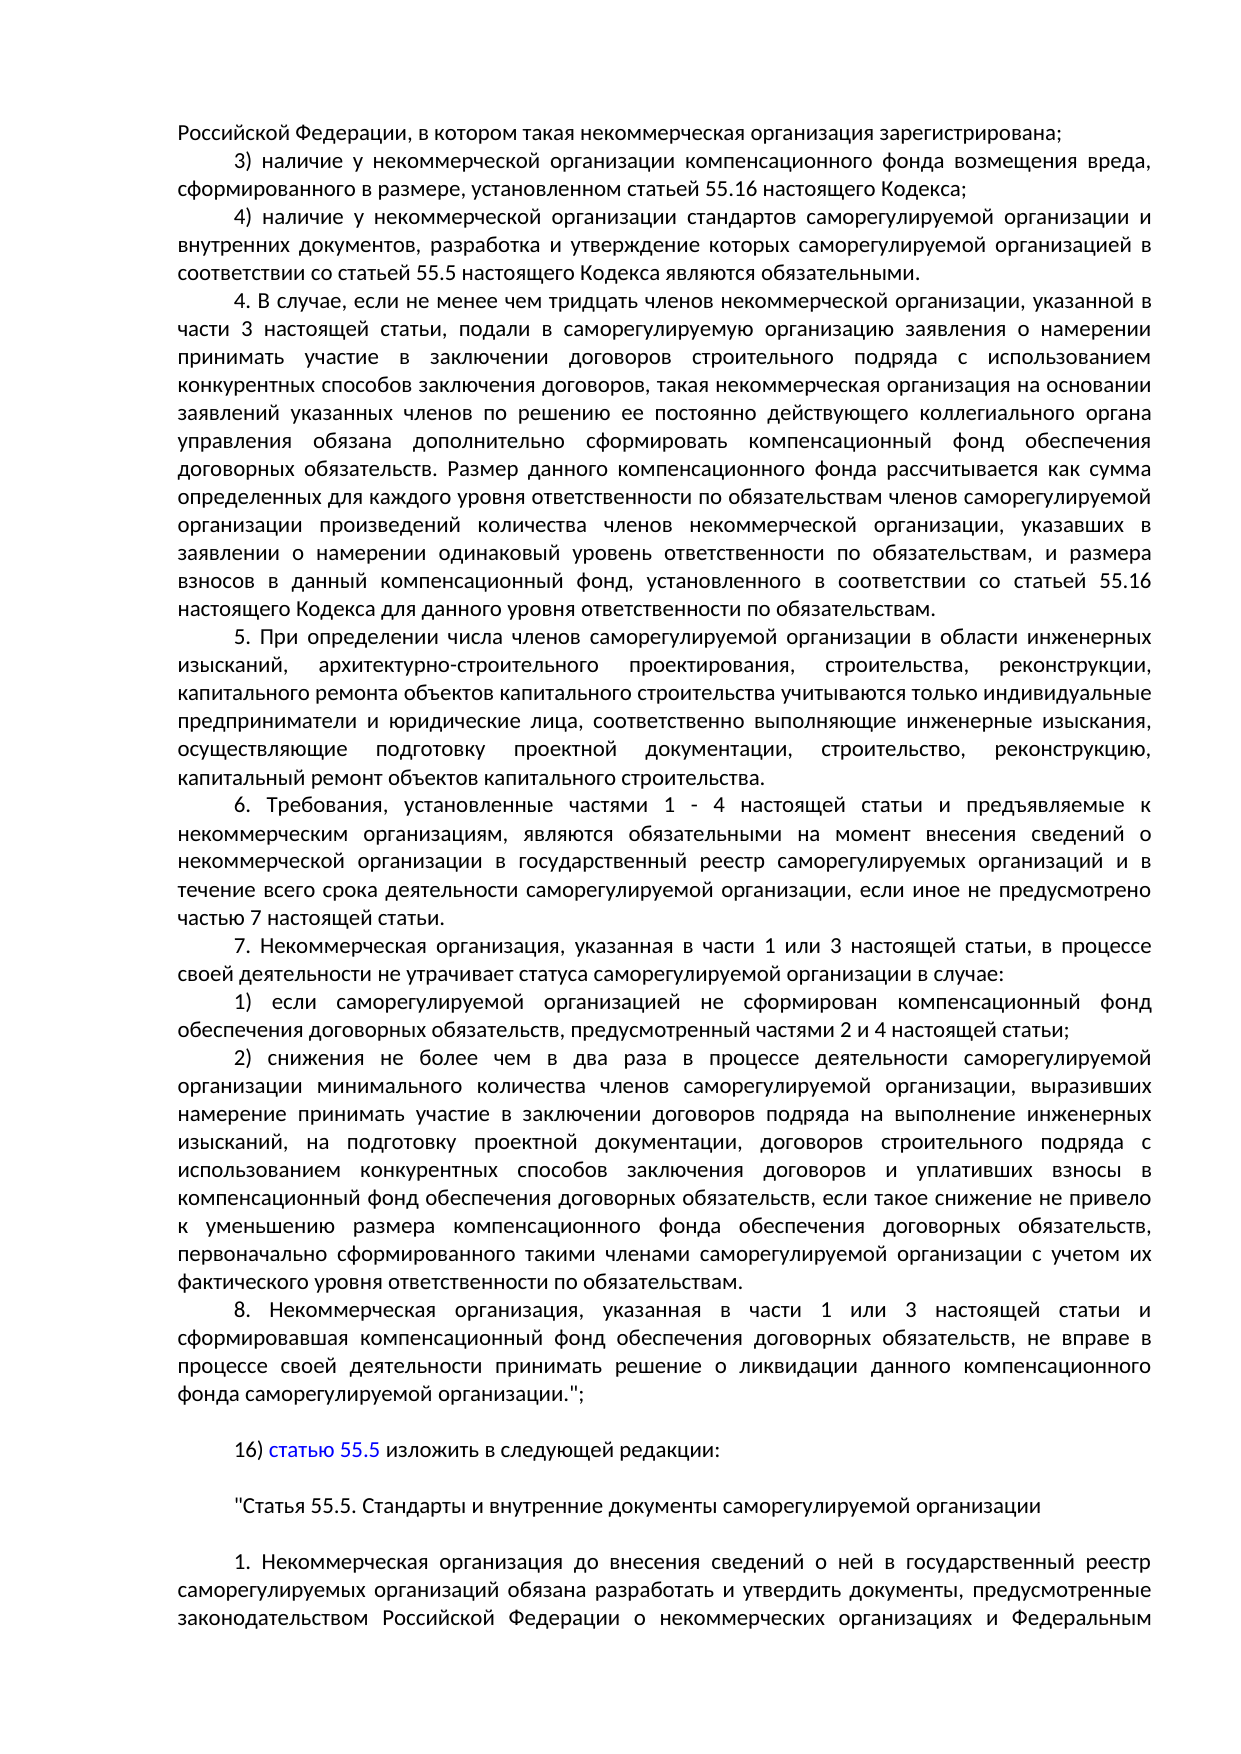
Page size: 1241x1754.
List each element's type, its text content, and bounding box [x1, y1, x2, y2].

text 2) снижения не более чем в два раза в процессе деятельности саморегулируемой организации минимального количества членов саморегулируемой организации, выразивших намерение принимать участие в заключении договоров подряда на выполнение инженерных изысканий, на подготовку проектной документации, договоров строительного подряда с использованием конкурентных способов заключения договоров и уплативших взносы в компенсационный фонд обеспечения договорных обязательств, если такое снижение не привело к уменьшению размера компенсационного фонда обеспечения договорных обязательств, первоначально сформированного такими членами саморегулируемой организации с учетом их фактического уровня ответственности по обязательствам. [177, 1043, 1152, 1295]
text 7. Некоммерческая организация, указанная в части 1 или 3 настоящей статьи, в процессе своей деятельности не утрачивает статуса саморегулируемой организации в случае: [177, 931, 1152, 987]
text 4) наличие у некоммерческой организации стандартов саморегулируемой организации и внутренних документов, разработка и утверждение которых саморегулируемой организацией в соответствии со статьей 55.5 настоящего Кодекса являются обязательными. [177, 202, 1152, 286]
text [177, 1547, 1152, 1631]
text 4. В случае, если не менее чем тридцать членов некоммерческой организации, указанной в части 3 настоящей статьи, подали в саморегулируемую организацию заявления о намерении принимать участие в заключении договоров строительного подряда с использованием конкурентных способов заключения договоров, такая некоммерческая организация на основании заявлений указанных членов по решению ее постоянно действующего коллегиального органа управления обязана дополнительно сформировать компенсационный фонд обеспечения договорных обязательств. Размер данного компенсационного фонда рассчитывается как сумма определенных для каждого уровня ответственности по обязательствам членов саморегулируемой организации произведений количества членов некоммерческой организации, указавших в заявлении о намерении одинаковый уровень ответственности по обязательствам, и размера взносов в данный компенсационный фонд, установленного в соответствии со статьей 55.16 настоящего Кодекса для данного уровня ответственности по обязательствам. [177, 286, 1152, 622]
text 8. Некоммерческая организация, указанная в части 1 или 3 настоящей статьи и сформировавшая компенсационный фонд обеспечения договорных обязательств, не вправе в процессе своей деятельности принимать решение о ликвидации данного компенсационного фонда саморегулируемой организации."; [177, 1295, 1152, 1407]
text 16) статью 55.5 изложить в следующей редакции: [177, 1435, 1152, 1463]
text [177, 118, 1152, 146]
text "Статья 55.5. Стандарты и внутренние документы саморегулируемой организации [177, 1491, 1152, 1519]
text 3) наличие у некоммерческой организации компенсационного фонда возмещения вреда, сформированного в размере, установленном статьей 55.16 настоящего Кодекса; [177, 146, 1152, 202]
text 6. Требования, установленные частями 1 - 4 настоящей статьи и предъявляемые к некоммерческим организациям, являются обязательными на момент внесения сведений о некоммерческой организации в государственный реестр саморегулируемых организаций и в течение всего срока деятельности саморегулируемой организации, если иное не предусмотрено частью 7 настоящей статьи. [177, 791, 1152, 931]
text 5. При определении числа членов саморегулируемой организации в области инженерных изысканий, архитектурно-строительного проектирования, строительства, реконструкции, капитального ремонта объектов капитального строительства учитываются только индивидуальные предприниматели и юридические лица, соответственно выполняющие инженерные изыскания, осуществляющие подготовку проектной документации, строительство, реконструкцию, капитальный ремонт объектов капитального строительства. [177, 622, 1152, 791]
text 1) если саморегулируемой организацией не сформирован компенсационный фонд обеспечения договорных обязательств, предусмотренный частями 2 и 4 настоящей статьи; [177, 987, 1152, 1043]
